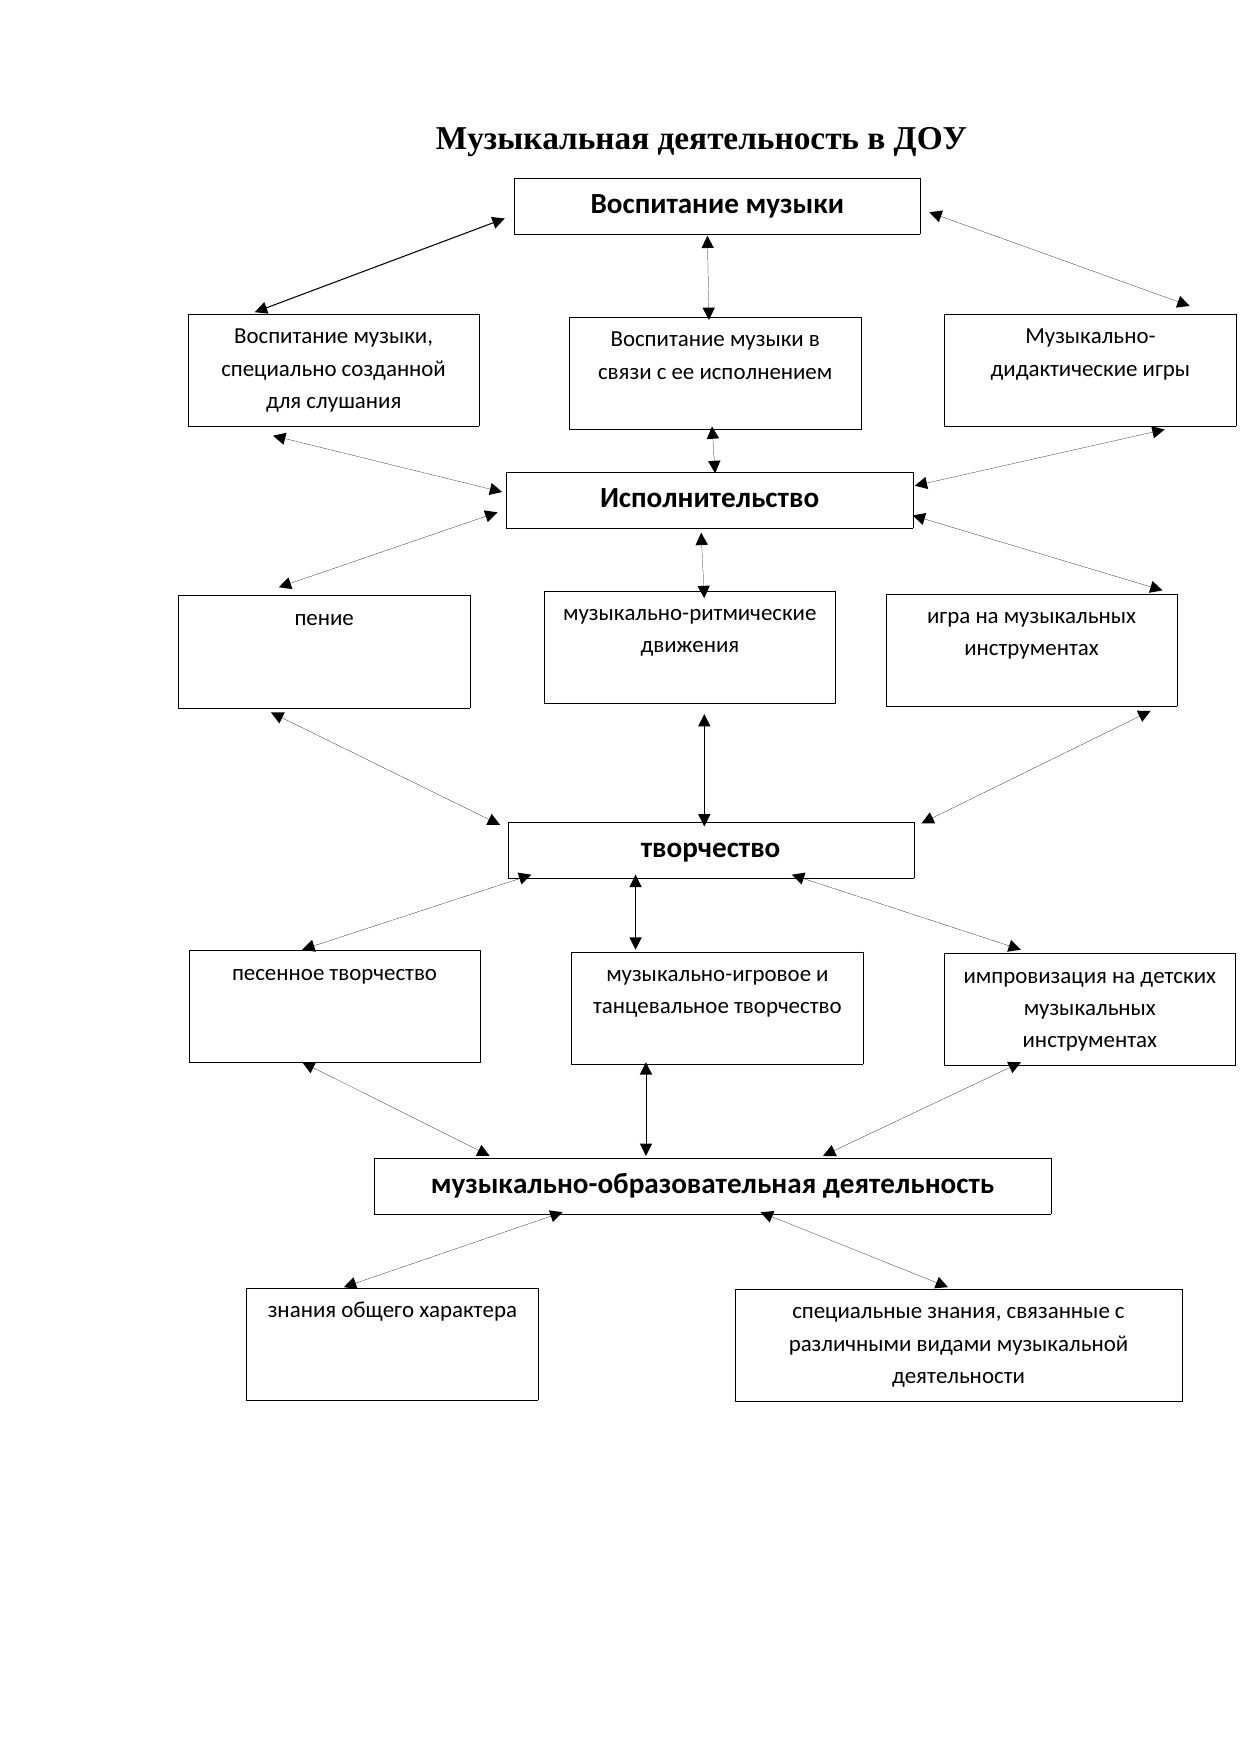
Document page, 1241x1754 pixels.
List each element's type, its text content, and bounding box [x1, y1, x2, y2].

text Музыкальная деятельность в ДОУ [177, 118, 1152, 156]
